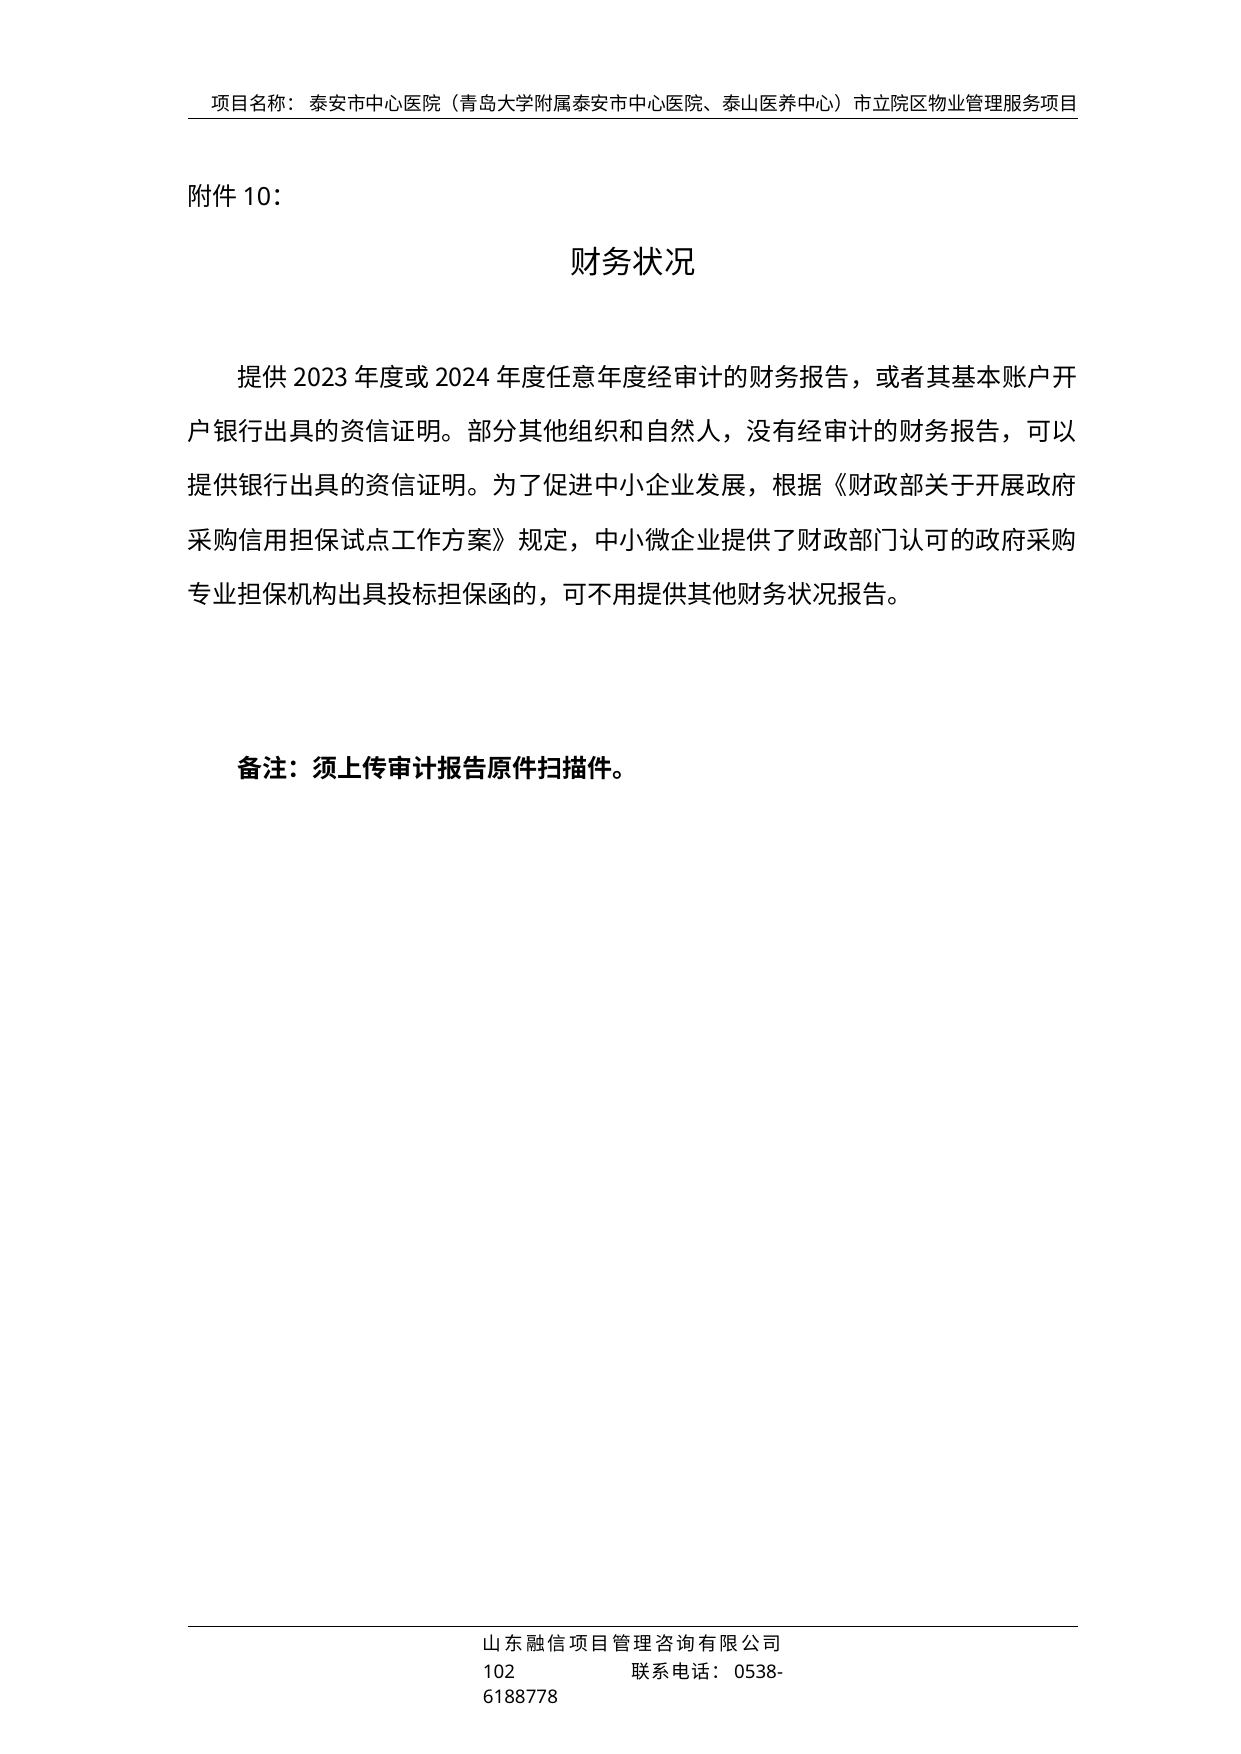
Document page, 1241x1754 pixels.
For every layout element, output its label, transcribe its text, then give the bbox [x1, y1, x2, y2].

text 财务状况 [187, 227, 1078, 292]
text 提供2023年度或2024年度任意年度经审计的财务报告，或者其基本账户开户银行出具的资信证明。部分其他组织和自然人，没有经审计的财务报告，可以提供银行出具的资信证明。为了促进中小企业发展，根据《财政部关于开展政府采购信用担保试点工作方案》规定，中小微企业提供了财政部门认可的政府采购专业担保机构出具投标担保函的，可不用提供其他财务状况报告。 [187, 357, 1078, 611]
text 备注：须上传审计报告原件扫描件。 [187, 748, 1015, 784]
text 附件10： [187, 162, 1078, 227]
